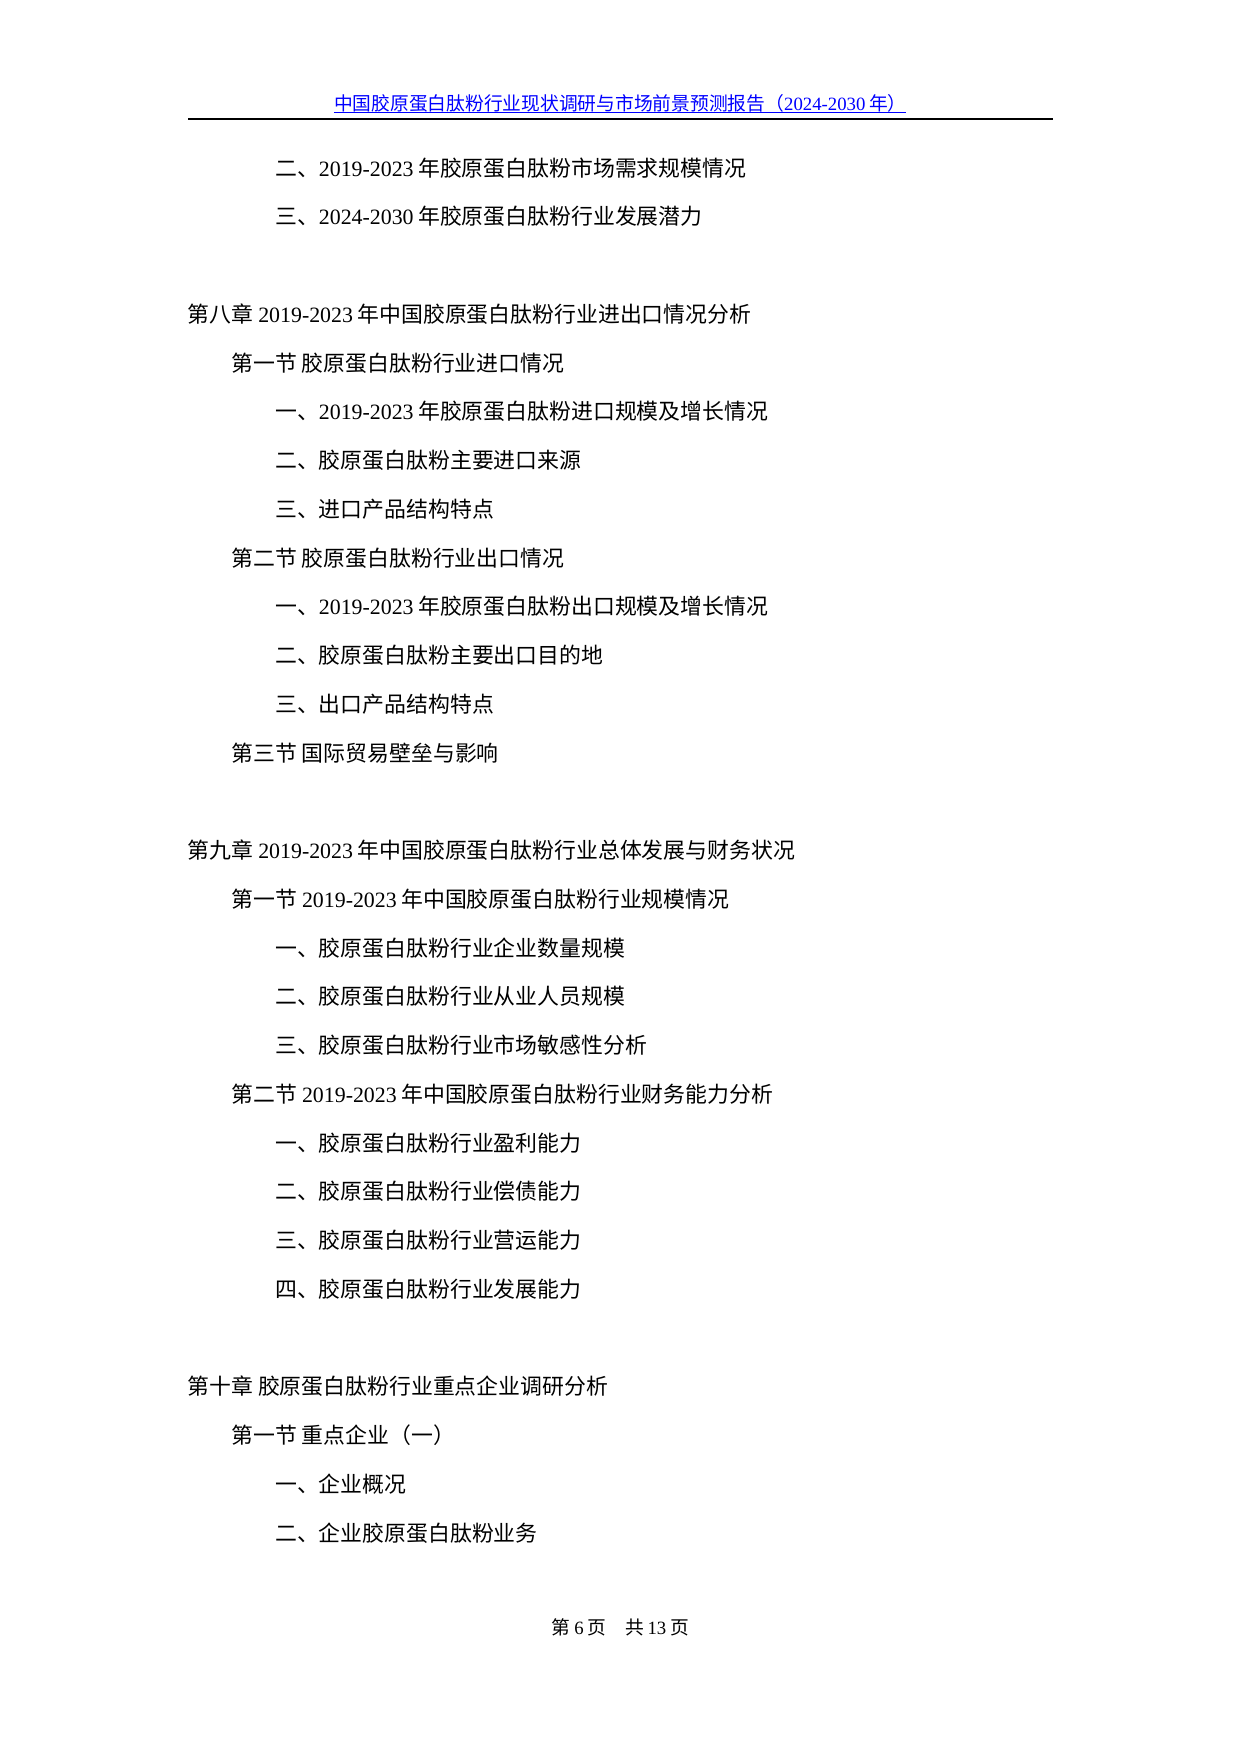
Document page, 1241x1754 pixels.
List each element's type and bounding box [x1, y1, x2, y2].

text [187, 150, 1053, 1548]
